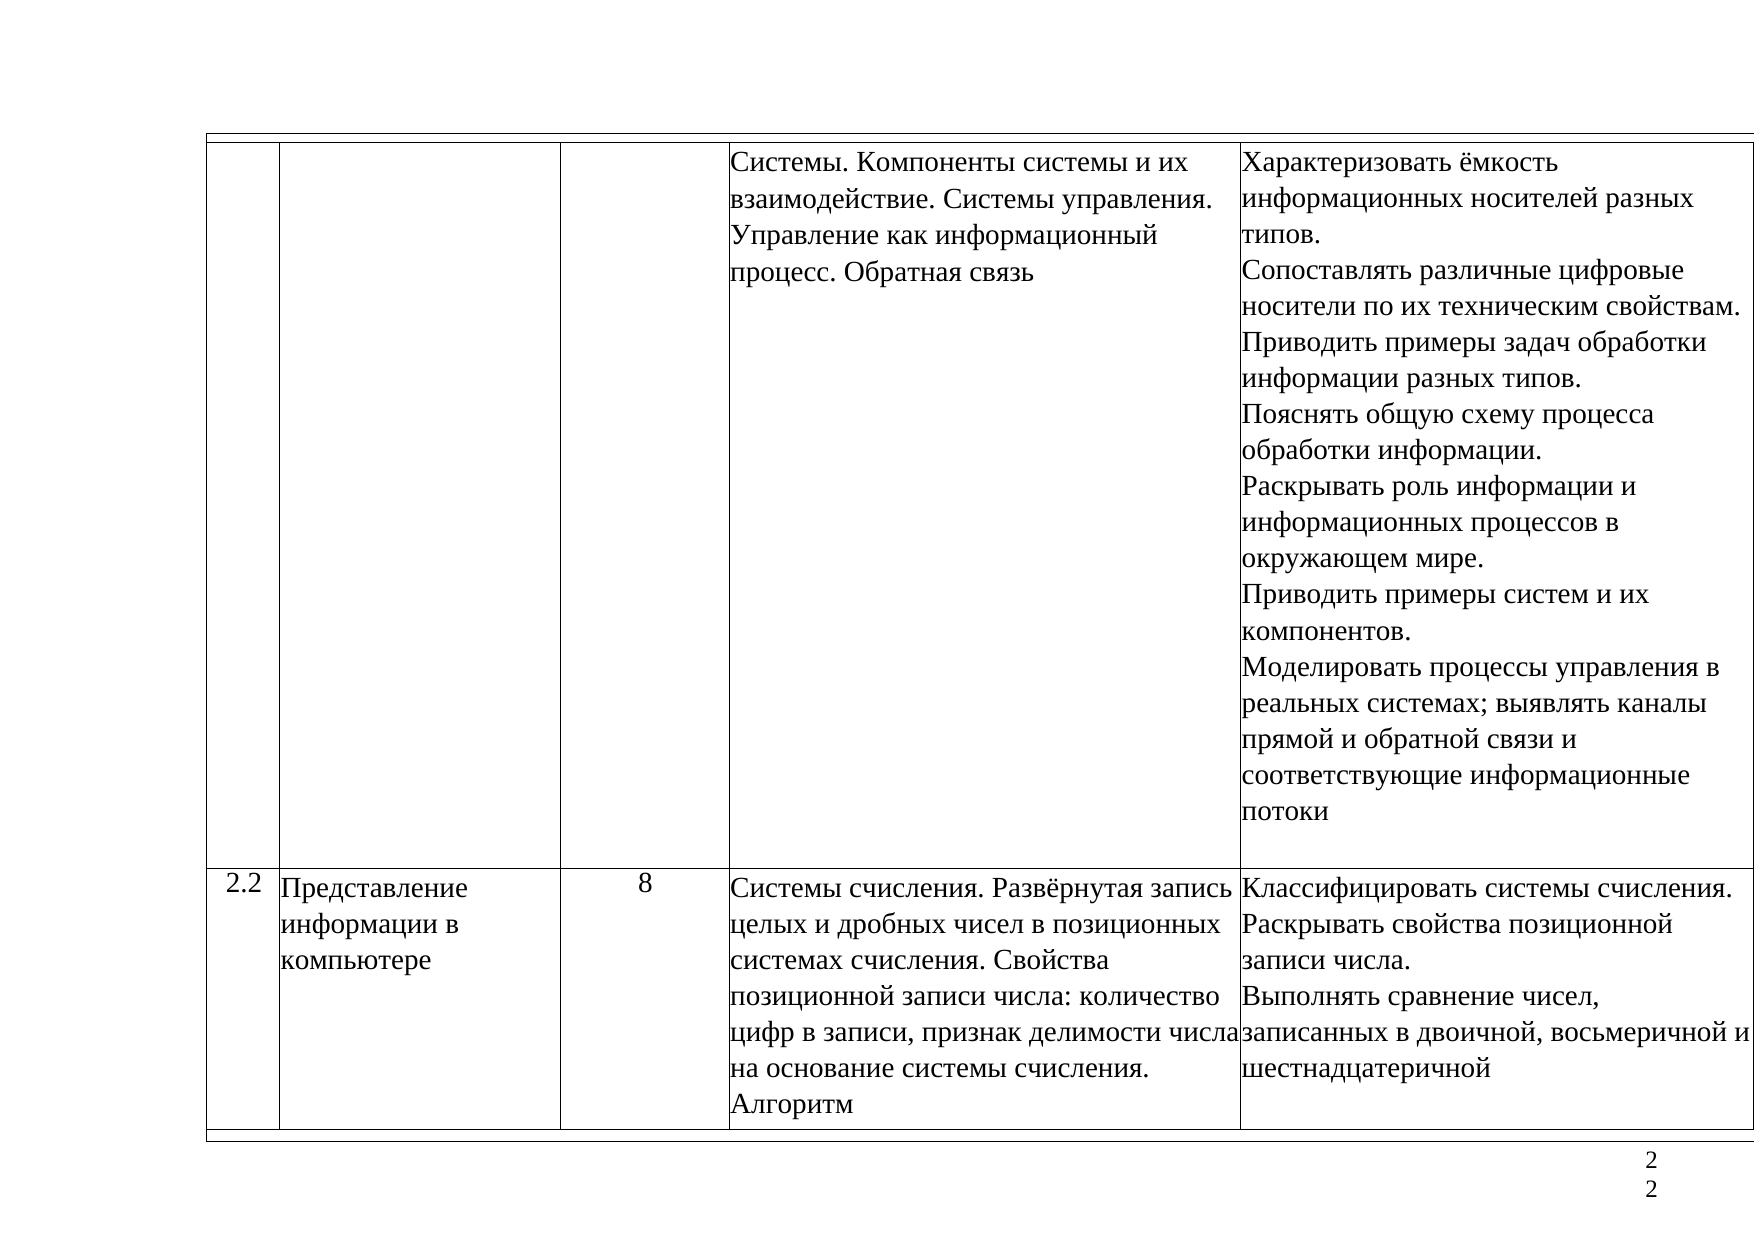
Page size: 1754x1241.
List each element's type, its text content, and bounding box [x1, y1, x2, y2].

table_header [561, 143, 729, 868]
table_cell Системы счисления. Развёрнутая запись целых и дробных чисел в позиционных системах счисления. Свойства позиционной записи числа: количество цифр в записи, признак делимости числа на основание системы счисления. Алгоритм [730, 869, 1240, 1129]
table_header [207, 143, 279, 868]
table_cell Классифицировать системы счисления. Раскрывать свойства позиционной записи числа. Выполнять сравнение чисел, записанных в двоичной, восьмеричной и шестнадцатеричной [1241, 869, 1753, 1129]
table_header [280, 143, 560, 868]
table_cell Представление информации в компьютере [280, 869, 560, 1129]
table_cell 2.2 [207, 869, 279, 1129]
table_header Системы. Компоненты системы и их взаимодействие. Системы управления. Управление как информационный процесс. Обратная связь [730, 143, 1240, 868]
table_cell 8 [561, 869, 729, 1129]
table_header Характеризовать ёмкость информационных носителей разных типов. Сопоставлять различные цифровые носители по их техническим свойствам. Приводить примеры задач обработки информации разных типов. Пояснять общую схему процесса обработки информации. Раскрывать роль информации и информационных процессов в окружающем мире. Приводить примеры систем и их компонентов. Моделировать процессы управления в реальных системах; выявлять каналы прямой и обратной связи и соответствующие информационные потоки [1241, 143, 1753, 868]
